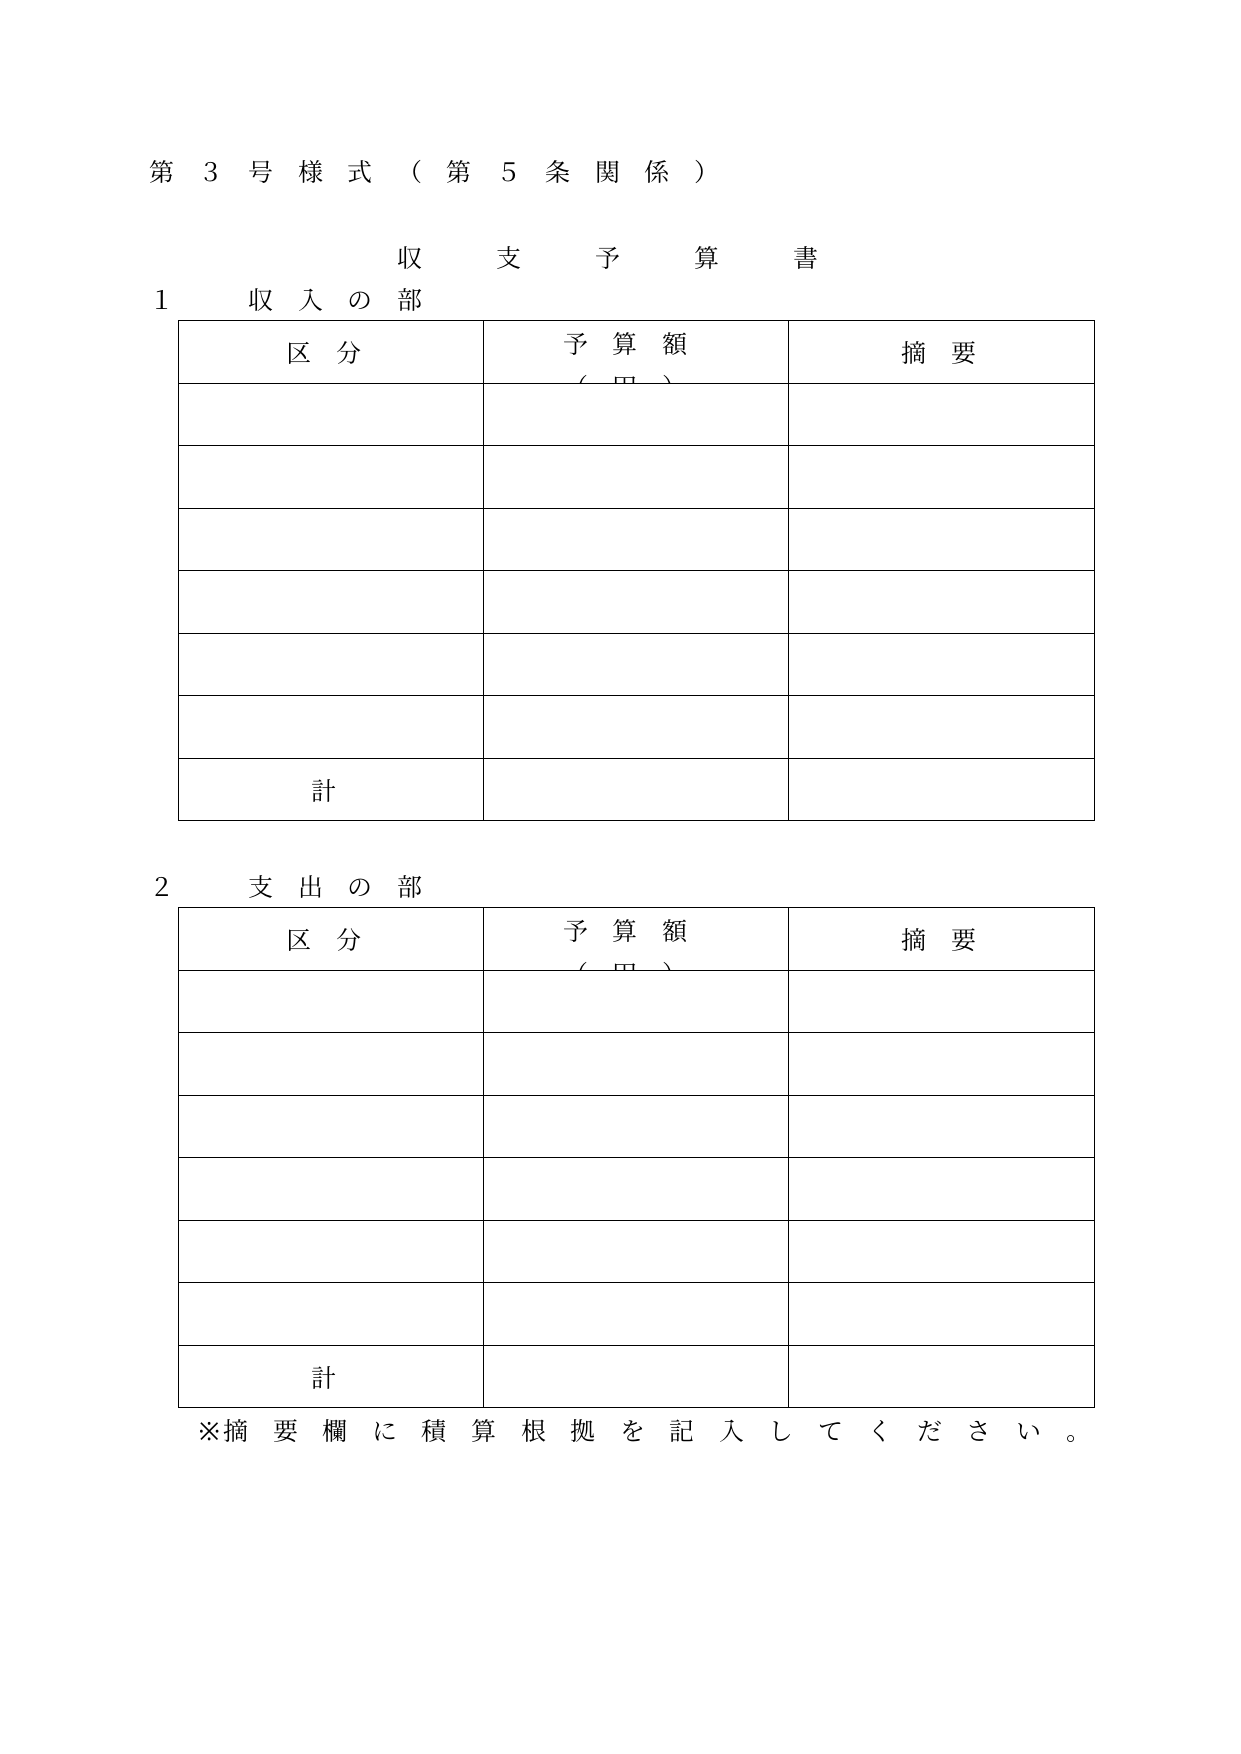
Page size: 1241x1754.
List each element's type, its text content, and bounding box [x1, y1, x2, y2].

table_cell 計 [179, 759, 483, 820]
table_cell [179, 384, 483, 445]
table_cell [789, 759, 1094, 820]
text ※摘要欄に積算根拠を記入してください。 [149, 1408, 1091, 1451]
table_cell [179, 1096, 483, 1157]
table_cell [484, 1096, 788, 1157]
table_cell [484, 1158, 788, 1219]
table_cell [484, 446, 788, 508]
table_cell [484, 1283, 788, 1344]
table_cell [789, 634, 1094, 695]
table_cell [484, 384, 788, 445]
table_cell [789, 1158, 1094, 1219]
table_cell [484, 509, 788, 570]
table_cell [179, 446, 483, 508]
table_cell [179, 509, 483, 570]
table_cell [789, 1033, 1094, 1094]
table_cell [179, 1283, 483, 1344]
table_cell [179, 1221, 483, 1282]
table_cell [789, 446, 1094, 508]
table_cell [179, 1158, 483, 1219]
table_cell [484, 1346, 788, 1407]
table_cell [789, 571, 1094, 633]
table_cell [484, 759, 788, 820]
table_cell [179, 634, 483, 695]
text 収 支 予 算 書 [149, 235, 1091, 278]
table_cell [484, 696, 788, 758]
table_cell [179, 971, 483, 1032]
table_cell [484, 571, 788, 633]
table_cell [179, 571, 483, 633]
table_cell [789, 971, 1094, 1032]
table_cell [484, 1033, 788, 1094]
table_header 区分 [179, 321, 483, 383]
table_header 摘要 [789, 321, 1094, 383]
table_cell [484, 1221, 788, 1282]
table_cell [789, 509, 1094, 570]
text １ 収入の部 [149, 278, 1091, 320]
table_cell [484, 634, 788, 695]
text 第３号様式（第５条関係） [149, 149, 1091, 192]
table_cell [789, 696, 1094, 758]
table_header 予算額（円） [484, 908, 788, 969]
text ２ 支出の部 [149, 864, 1091, 907]
table_cell [789, 1346, 1094, 1407]
table_cell 計 [179, 1346, 483, 1407]
table_cell [484, 971, 788, 1032]
table_cell [179, 1033, 483, 1094]
table_cell [179, 696, 483, 758]
table_cell [789, 1283, 1094, 1344]
table_cell [789, 1221, 1094, 1282]
table_header 摘要 [789, 908, 1094, 969]
table_header 予算額（円） [484, 321, 788, 383]
table_cell [789, 1096, 1094, 1157]
table_cell [789, 384, 1094, 445]
table_header 区分 [179, 908, 483, 969]
